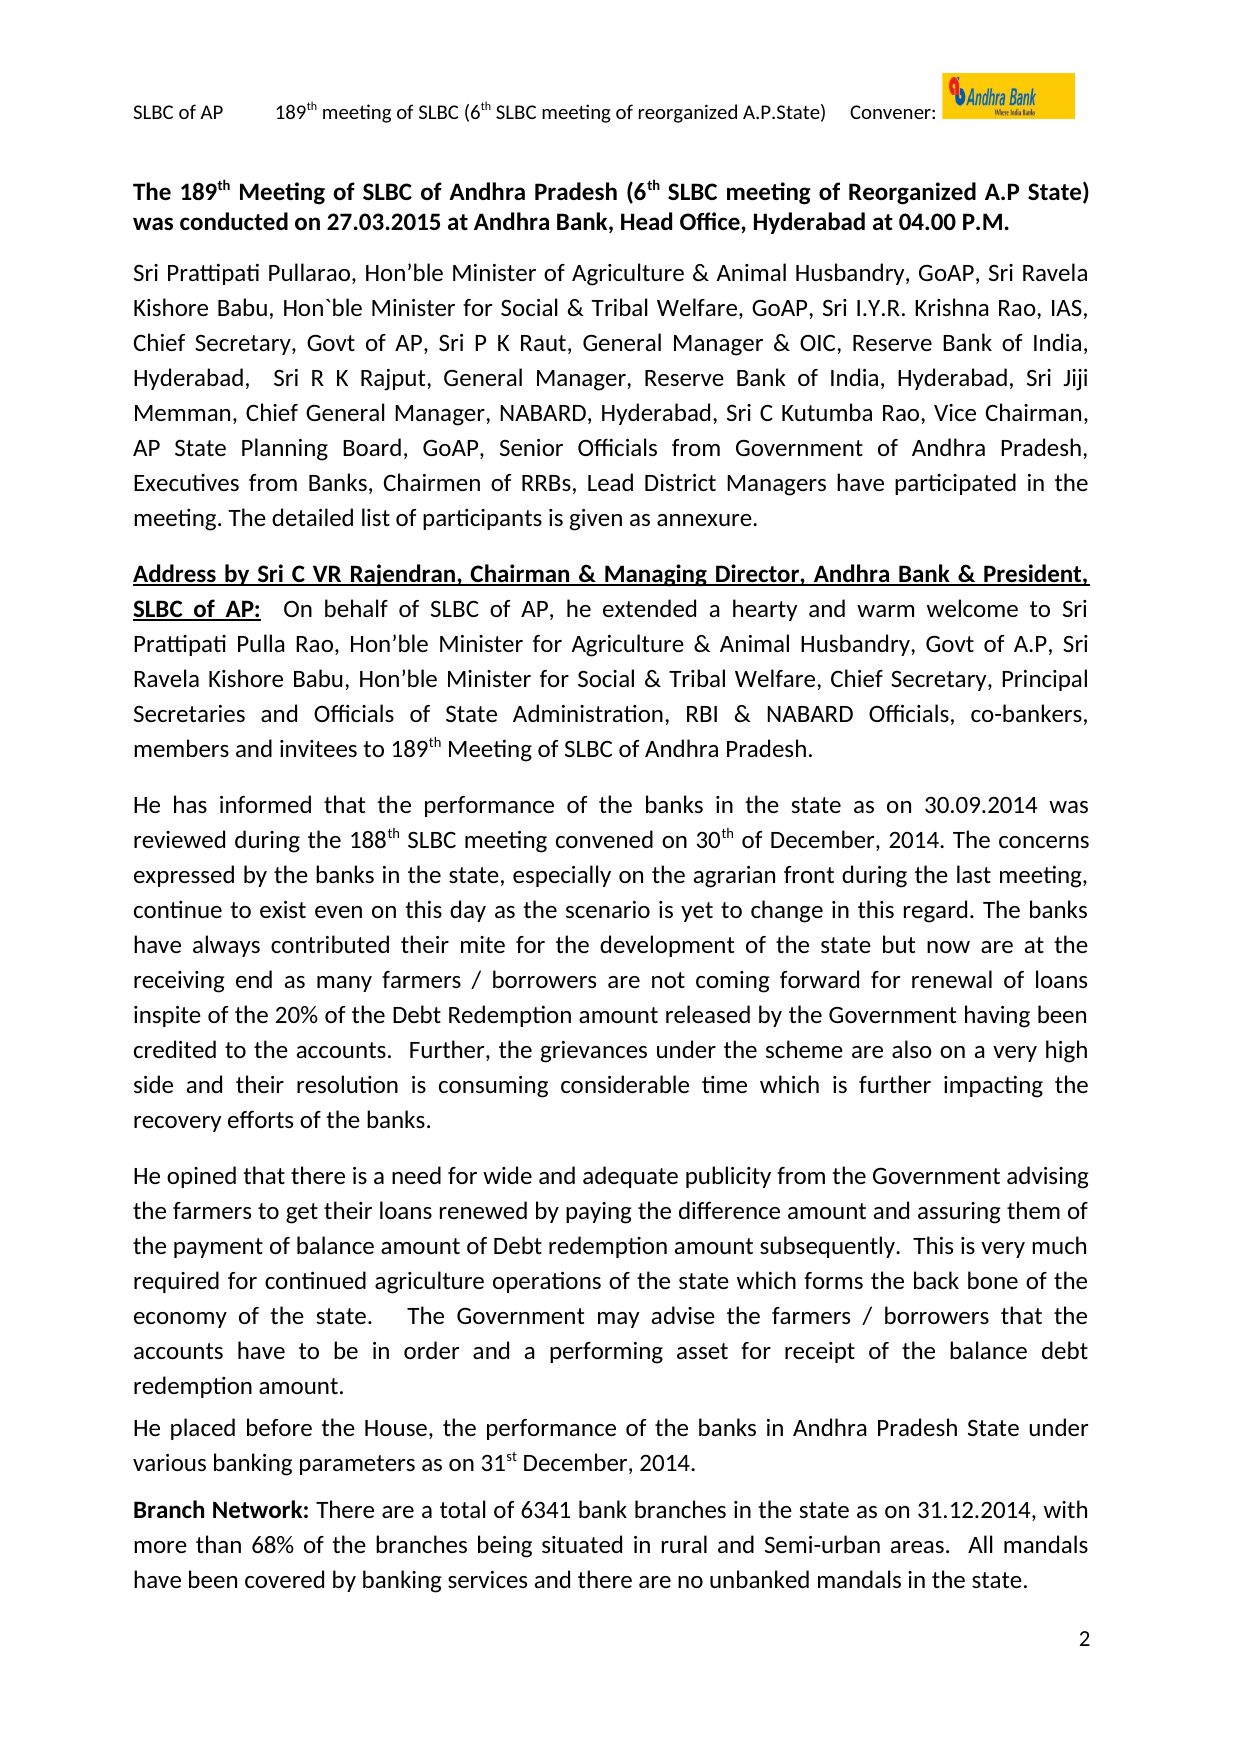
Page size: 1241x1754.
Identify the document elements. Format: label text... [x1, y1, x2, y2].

text He placed before the House, the performance of the banks in Andhra Pradesh State under various banking parameters as on 31st December, 2014. [133, 1413, 1090, 1478]
text Sri Prattipati Pullarao, Hon’ble Minister of Agriculture & Animal Husbandry, GoAP, Sri Ravela Kishore Babu, Hon`ble Minister for Social & Tribal Welfare, GoAP, Sri I.Y.R. Krishna Rao, IAS, Chief Secretary, Govt of AP, Sri P K Raut, General Manager & OIC, Reserve Bank of India, Hyderabad, Sri R K Rajput, General Manager, Reserve Bank of India, Hyderabad, Sri Jiji Memman, Chief General Manager, NABARD, Hyderabad, Sri C Kutumba Rao, Vice Chairman, AP State Planning Board, GoAP, Senior Officials from Government of Andhra Pradesh, Executives from Banks, Chairmen of RRBs, Lead District Managers have participated in the meeting. The detailed list of participants is given as annexure. [133, 257, 1090, 533]
text Address by Sri C VR Rajendran, Chairman & Managing Director, Andhra Bank & President, SLBC of AP: On behalf of SLBC of AP, he extended a hearty and warm welcome to Sri Prattipati Pulla Rao, Hon’ble Minister for Agriculture & Animal Husbandry, Govt of A.P, Sri Ravela Kishore Babu, Hon’ble Minister for Social & Tribal Welfare, Chief Secretary, Principal Secretaries and Officials of State Administration, RBI & NABARD Officials, co-bankers, members and invitees to 189th Meeting of SLBC of Andhra Pradesh. [133, 586, 1090, 764]
text He opined that there is a need for wide and adequate publicity from the Government advising the farmers to get their loans renewed by paying the difference amount and assuring them of the payment of balance amount of Debt redemption amount subsequently. This is very much required for continued agriculture operations of the state which forms the back bone of the economy of the state. The Government may advise the farmers / borrowers that the accounts have to be in order and a performing asset for receipt of the balance debt redemption amount. [133, 1160, 1090, 1401]
picture [942, 73, 1075, 119]
text The 189th Meeting of SLBC of Andhra Pradesh (6th SLBC meeting of Reorganized A.P State) was conducted on 27.03.2015 at Andhra Bank, Head Office, Hyderabad at 04.00 P.M. [133, 176, 1090, 237]
text Branch Network: There are a total of 6341 bank branches in the state as on 31.12.2014, with more than 68% of the branches being situated in rural and Semi-urban areas. All mandals have been covered by banking services and there are no unbanked mandals in the state. [133, 1494, 1090, 1595]
text He has informed that the performance of the banks in the state as on 30.09.2014 was reviewed during the 188th SLBC meeting convened on 30th of December, 2014. The concerns expressed by the banks in the state, especially on the agrarian front during the last meeting, continue to exist even on this day as the scenario is yet to change in this regard. The banks have always contributed their mite for the development of the state but now are at the receiving end as many farmers / borrowers are not coming forward for renewal of loans inspite of the 20% of the Debt Redemption amount released by the Government having been credited to the accounts. Further, the grievances under the scheme are also on a very high side and their resolution is consuming considerable time which is further impacting the recovery efforts of the banks. [133, 789, 1090, 1135]
